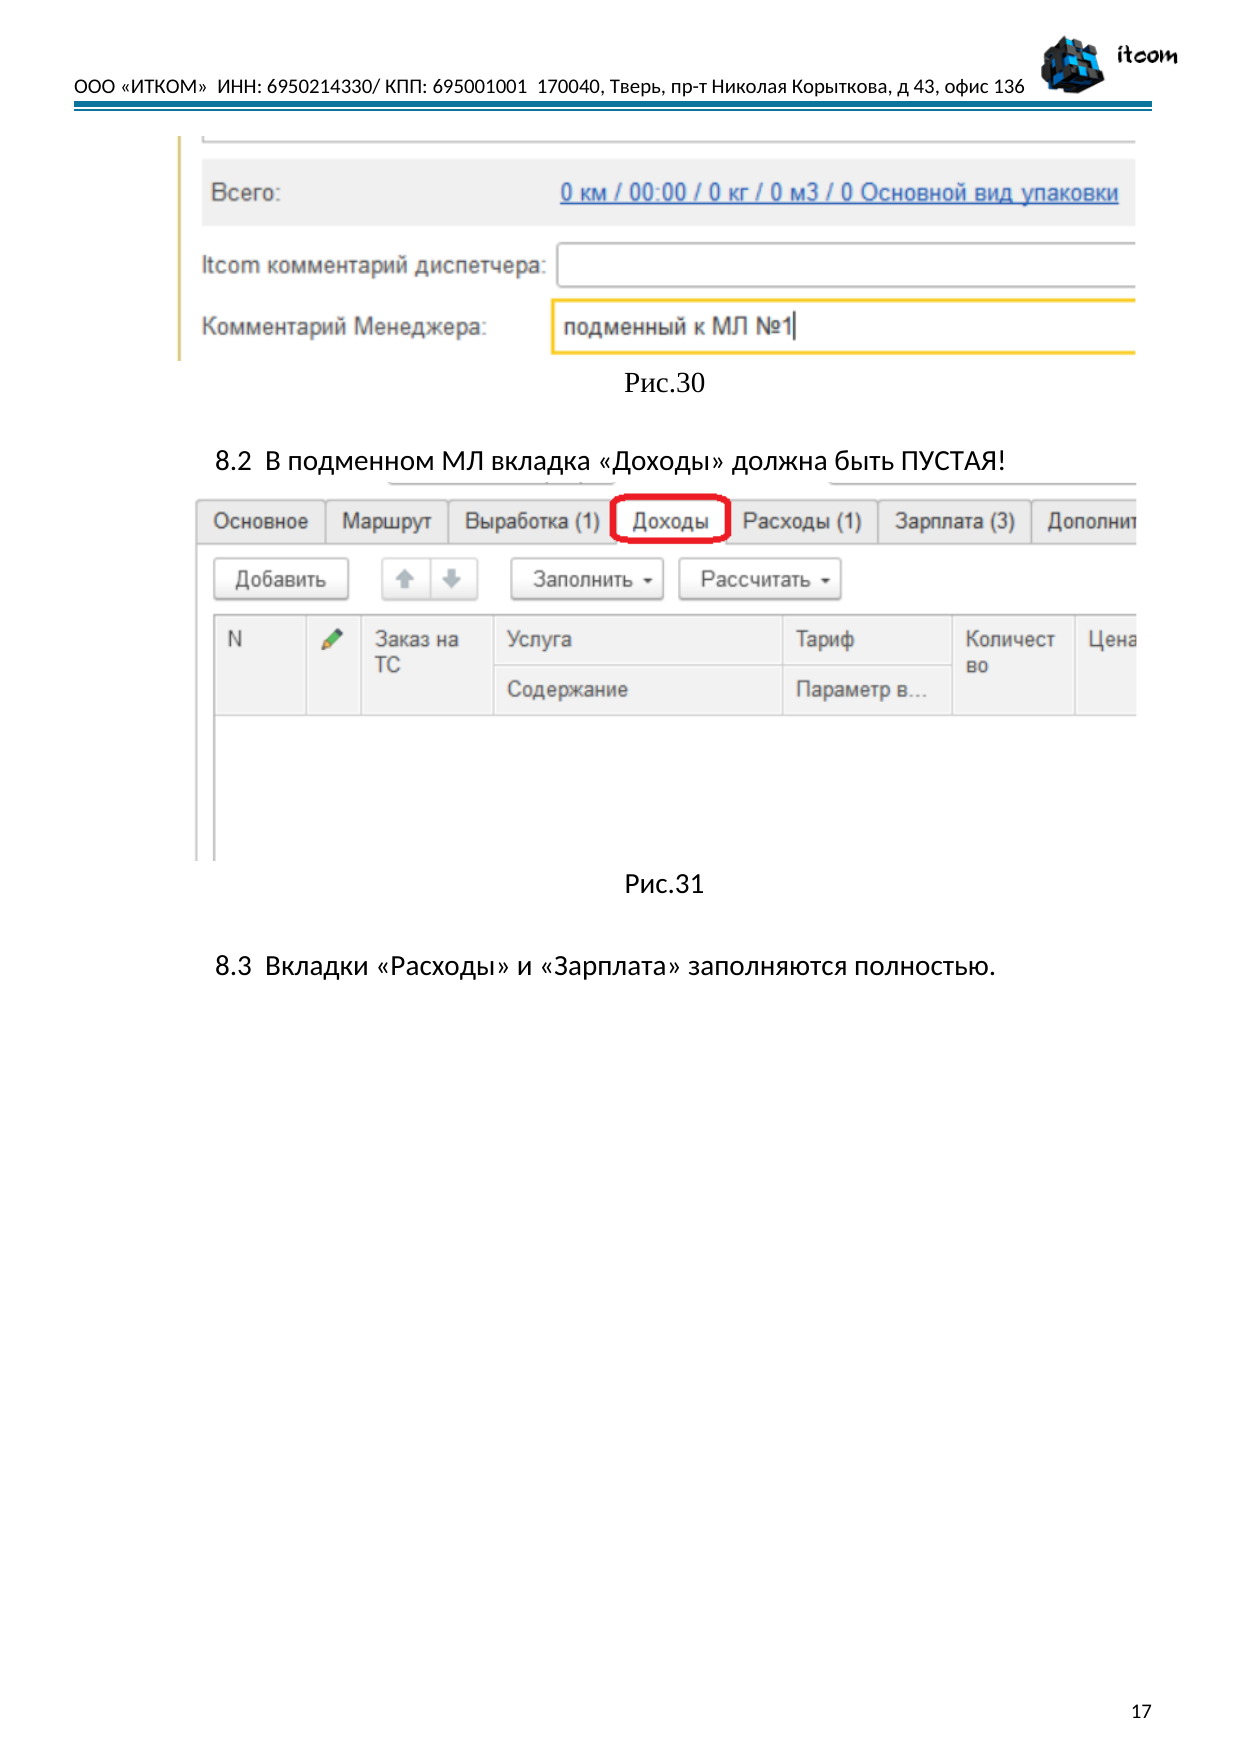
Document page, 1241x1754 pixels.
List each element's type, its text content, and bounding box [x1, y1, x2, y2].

list В подменном МЛ вкладка «Доходы» должна быть ПУСТАЯ! [215, 442, 1152, 477]
list Рис.31 [177, 865, 1152, 900]
picture [177, 136, 1136, 361]
list Вкладки «Расходы» и «Зарплата» заполняются полностью. [215, 947, 1152, 982]
picture [177, 482, 1137, 861]
list Рис.30 [177, 365, 1152, 398]
picture [1024, 23, 1204, 103]
